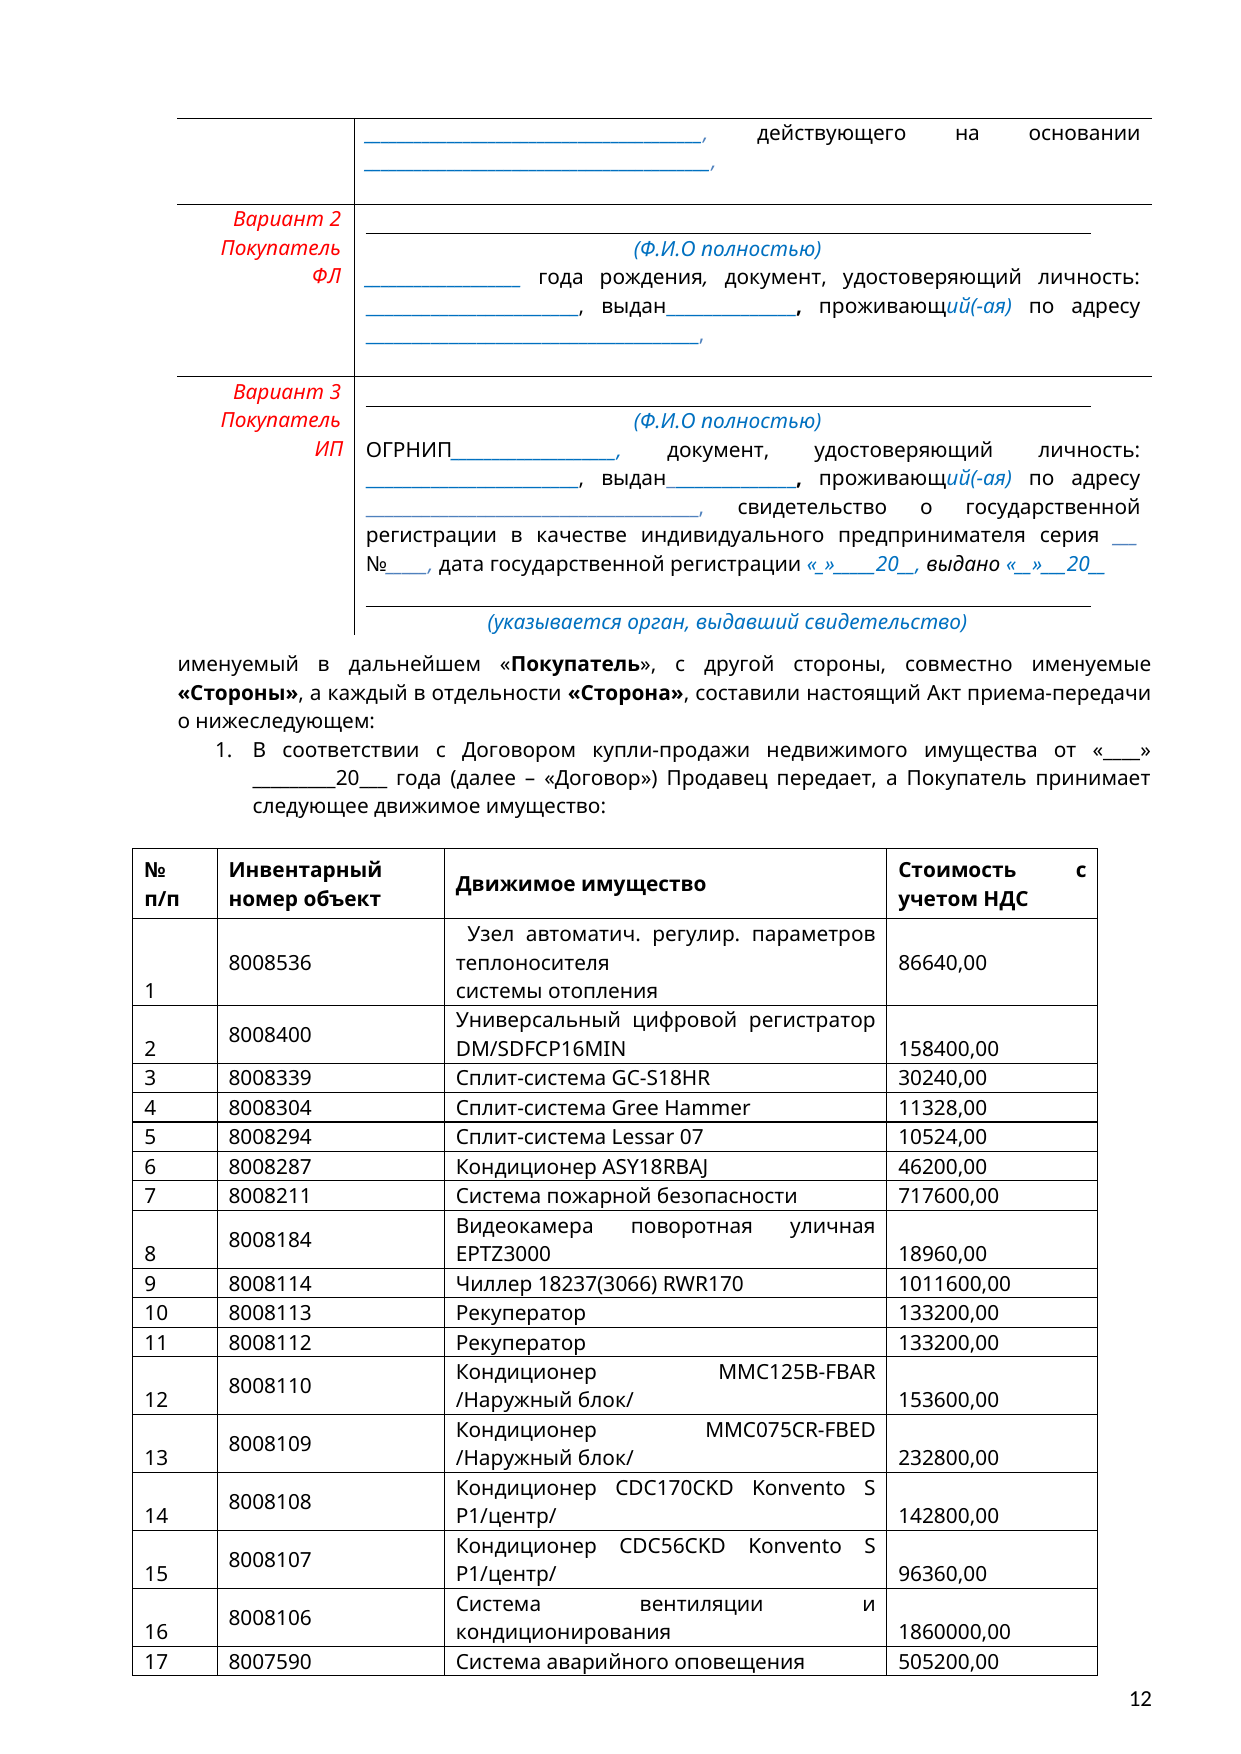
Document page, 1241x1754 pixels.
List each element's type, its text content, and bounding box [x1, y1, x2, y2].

table_cell Вариант 2 Покупатель ФЛ [177, 205, 354, 376]
table_cell 8008211 [218, 1181, 444, 1210]
table_cell 46200,00 [887, 1152, 1097, 1180]
table_header Движимое имущество [445, 849, 886, 918]
table_cell Сплит-система Lessar 07 [445, 1123, 886, 1151]
table_cell 96360,00 [887, 1531, 1097, 1588]
table_cell 15 [133, 1531, 217, 1588]
table_cell 8008536 [218, 919, 444, 1004]
table_cell 153600,00 [887, 1357, 1097, 1414]
table_cell Кондиционер CDC170CKD Konvento S P1/центр/ [445, 1473, 886, 1530]
table_cell 8008294 [218, 1123, 444, 1151]
table_cell Вариант 3 Покупатель ИП [177, 377, 354, 635]
table_cell 8008184 [218, 1211, 444, 1268]
table_cell 10 [133, 1298, 217, 1327]
table_cell 133200,00 [887, 1328, 1097, 1356]
table_cell 8008339 [218, 1064, 444, 1092]
table_cell Кондиционер MMC125B-FBAR /Наружный блок/ [445, 1357, 886, 1414]
table_cell Система аварийного оповещения [445, 1647, 886, 1675]
table_cell 11328,00 [887, 1093, 1097, 1121]
table_cell Кондиционер CDC56CKD Konvento S P1/центр/ [445, 1531, 886, 1588]
table_cell Чиллер 18237(3066) RWR170 [445, 1269, 886, 1297]
table_cell 13 [133, 1415, 217, 1472]
table_cell 8008106 [218, 1589, 444, 1646]
list В соответствии с Договором купли-продажи недвижимого имущества от «____» _________20___ года (далее – «Договор») Продавец передает, а Покупатель принимает следующее движимое имущество: [215, 735, 1152, 820]
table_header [355, 119, 1152, 203]
table_cell 1011600,00 [887, 1269, 1097, 1297]
table_cell 12 [133, 1357, 217, 1414]
table_cell 5 [133, 1123, 217, 1151]
table_header № п/п [133, 849, 217, 918]
table_cell 232800,00 [887, 1415, 1097, 1472]
table_cell 8008113 [218, 1298, 444, 1327]
table_cell Видеокамера поворотная уличная ЕРТZ3000 [445, 1211, 886, 1268]
table_cell Кондиционер MMC075CR-FBED /Наружный блок/ [445, 1415, 886, 1472]
table_cell 2 [133, 1006, 217, 1062]
table_cell 8007590 [218, 1647, 444, 1675]
table_cell 8008107 [218, 1531, 444, 1588]
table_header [177, 119, 354, 203]
table_cell Рекуператор [445, 1298, 886, 1327]
table_cell 18960,00 [887, 1211, 1097, 1268]
table_cell 8008108 [218, 1473, 444, 1530]
table_cell Узел автоматич. регулир. параметров теплоносителя системы отопления [445, 919, 886, 1004]
table_cell 16 [133, 1589, 217, 1646]
table_cell 7 [133, 1181, 217, 1210]
table_cell 142800,00 [887, 1473, 1097, 1530]
table_cell 9 [133, 1269, 217, 1297]
table_cell 505200,00 [887, 1647, 1097, 1675]
table_cell 1 [133, 919, 217, 1004]
table_cell 8008110 [218, 1357, 444, 1414]
table_cell 3 [133, 1064, 217, 1092]
table_cell Рекуператор [445, 1328, 886, 1356]
table_cell 10524,00 [887, 1123, 1097, 1151]
table_cell 8008287 [218, 1152, 444, 1180]
table_cell 158400,00 [887, 1006, 1097, 1062]
table_cell 11 [133, 1328, 217, 1356]
table_cell 717600,00 [887, 1181, 1097, 1210]
table_cell Система вентиляции и кондиционирования [445, 1589, 886, 1646]
table_header Инвентарный номер объект [218, 849, 444, 918]
table_cell 86640,00 [887, 919, 1097, 1004]
table_cell 8008109 [218, 1415, 444, 1472]
table_cell 8008112 [218, 1328, 444, 1356]
table_cell 30240,00 [887, 1064, 1097, 1092]
table_cell Сплит-система GC-S18HR [445, 1064, 886, 1092]
table_cell 8 [133, 1211, 217, 1268]
table_cell 1860000,00 [887, 1589, 1097, 1646]
table_cell 4 [133, 1093, 217, 1121]
table_cell 133200,00 [887, 1298, 1097, 1327]
text именуемый в дальнейшем «Покупатель», с другой стороны, совместно именуемые «Стороны», а каждый в отдельности «Сторона», составили настоящий Акт приема-передачи о нижеследующем: [177, 649, 1152, 735]
table_cell ОГРНИП____________________, документ, удостоверяющий личность: _______________________, выдан______________, проживающий(-ая) по адресу ____________________________________, свидетельство о государственной регистрации в качестве индивидуального предпринимателя серия ___ №_____, дата государственной регистрации «_»_____20__, выдано «__»___20__ [355, 377, 1152, 635]
table_cell 8008304 [218, 1093, 444, 1121]
table_cell Универсальный цифровой регистратор DM/SDFCP16MIN [445, 1006, 886, 1062]
table_cell ___________________ года рождения, документ, удостоверяющий личность: _______________________, выдан______________, проживающий(-ая) по адресу ____________________________________, [355, 205, 1152, 376]
table_cell 8008400 [218, 1006, 444, 1062]
table_cell 6 [133, 1152, 217, 1180]
table_cell 8008114 [218, 1269, 444, 1297]
table_cell Кондиционер ASY18RBAJ [445, 1152, 886, 1180]
table_header Стоимость с учетом НДС [887, 849, 1097, 918]
table_cell 17 [133, 1647, 217, 1675]
table_cell 14 [133, 1473, 217, 1530]
table_cell Сплит-система Gree Hammer [445, 1093, 886, 1121]
table_cell Система пожарной безопасности [445, 1181, 886, 1210]
